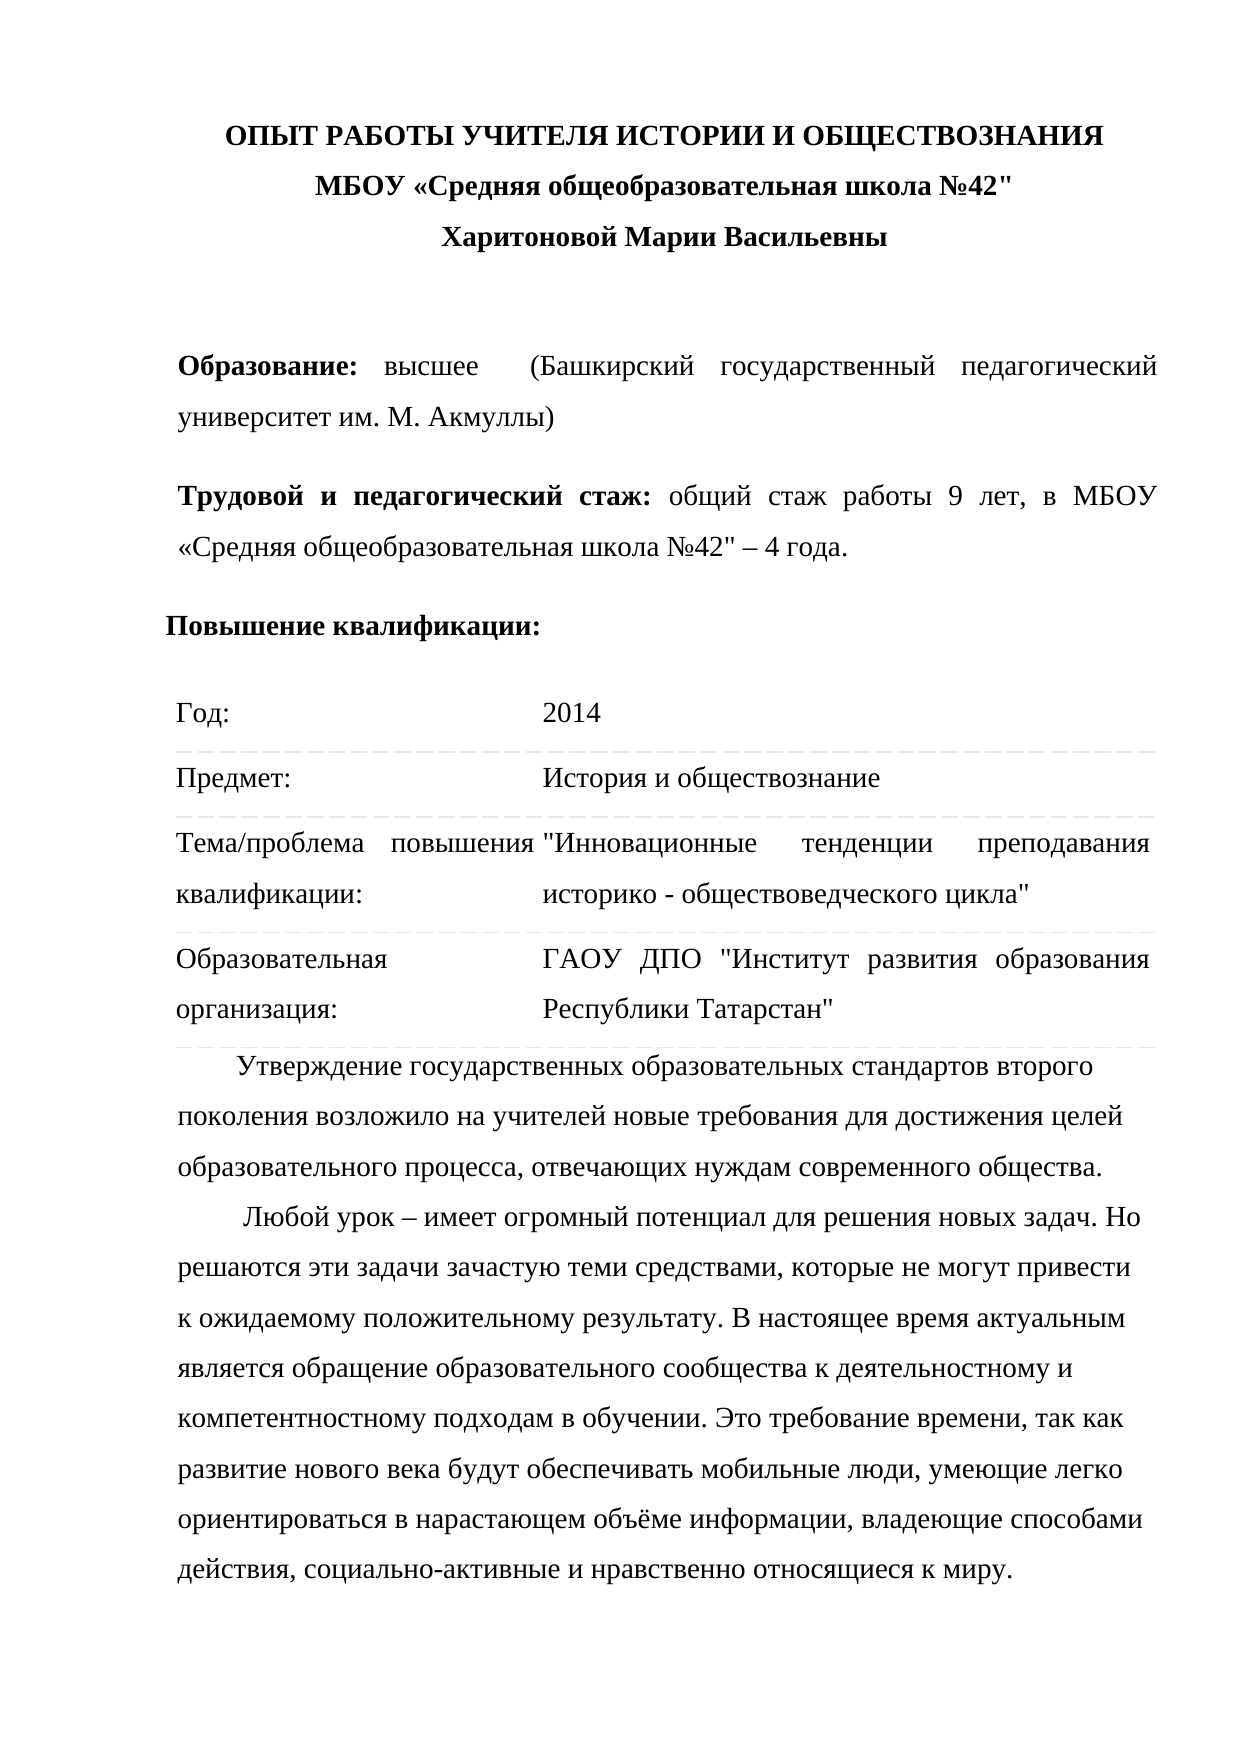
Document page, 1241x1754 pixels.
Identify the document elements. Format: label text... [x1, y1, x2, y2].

text МБОУ «Средняя общеобразовательная школа №42" [177, 168, 1152, 202]
table_cell Образовательная организация: [176, 931, 542, 1047]
table_cell ГАОУ ДПО "Институт развития образования Республики Татарстан" [542, 931, 1158, 1047]
text Повышение квалификации: [165, 608, 1158, 642]
text Образование: высшее (Башкирский государственный педагогический университет им. М. Акмуллы) [177, 348, 1158, 432]
text Любой урок – имеет огромный потенциал для решения новых задач. Но решаются эти задачи зачастую теми средствами, которые не могут привести к ожидаемому положительному результату. В настоящее время актуальным является обращение образовательного сообщества к деятельностному и компетентностному подходам в обучении. Это требование времени, так как развитие нового века будут обеспечивать мобильные люди, умеющие легко ориентироваться в нарастающем объёме информации, владеющие способами действия, социально-активные и нравственно относящиеся к миру. [177, 1199, 1152, 1585]
text Харитоновой Марии Васильевны [177, 219, 1152, 252]
text Утверждение государственных образовательных стандартов второго поколения возложило на учителей новые требования для достижения целей образовательного процесса, отвечающих нуждам современного общества. [177, 1048, 1152, 1182]
text ОПЫТ РАБОТЫ УЧИТЕЛЯ ИСТОРИИ И ОБЩЕСТВОЗНАНИЯ [177, 118, 1152, 152]
table_header Год: [176, 688, 542, 751]
table_cell "Инновационные тенденции преподавания историко - обществоведческого цикла" [542, 816, 1158, 931]
table_cell История и обществознание [542, 751, 1158, 816]
table_cell Предмет: [176, 751, 542, 816]
text Трудовой и педагогический стаж: общий стаж работы 9 лет, в МБОУ «Средняя общеобразовательная школа №42" – 4 года. [177, 478, 1158, 562]
table_cell Тема/проблема повышения квалификации: [176, 816, 542, 931]
table_header 2014 [542, 688, 1158, 751]
